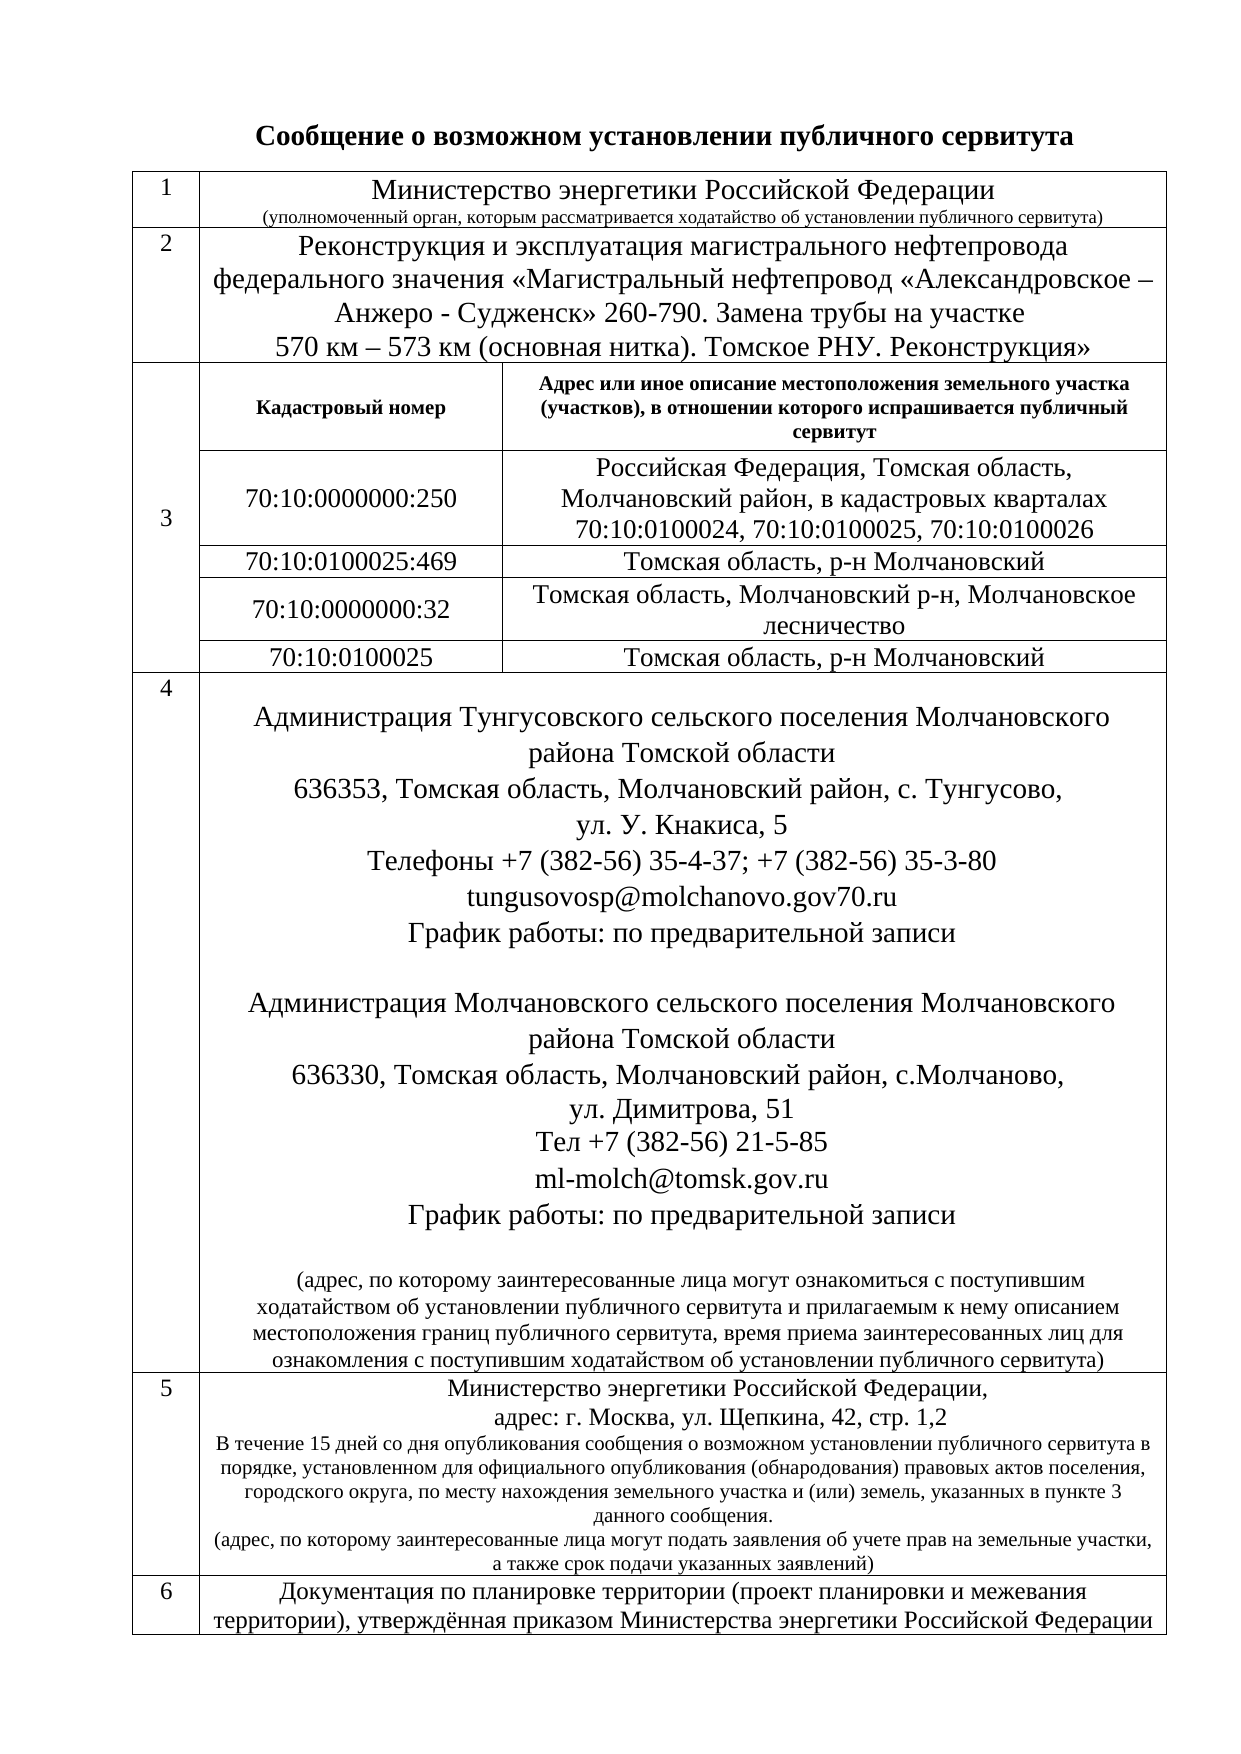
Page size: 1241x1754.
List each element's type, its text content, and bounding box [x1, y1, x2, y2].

table_cell Кадастровый номер [200, 363, 502, 450]
table_cell Адрес или иное описание местоположения земельного участка (участков), в отношении которого испрашивается публичный сервитут [503, 363, 1166, 450]
table_cell 6 [133, 1576, 199, 1633]
table_cell Российская Федерация, Томская область, Молчановский район, в кадастровых кварталах 70:10:0100024, 70:10:0100025, 70:10:0100026 [503, 451, 1166, 544]
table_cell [200, 1576, 1166, 1633]
table_cell Томская область, р-н Молчановский [503, 546, 1166, 577]
table_cell 70:10:0100025:469 [200, 546, 502, 577]
table_header Министерство энергетики Российской Федерации (уполномоченный орган, которым рассматривается ходатайство об установлении публичного сервитута) [200, 172, 1166, 227]
table_cell (адрес, по которому заинтересованные лица могут ознакомиться с поступившим ходатайством об установлении публичного сервитута и прилагаемым к нему описанием местоположения границ публичного сервитута, время приема заинтересованных лиц для ознакомления с поступившим ходатайством об установлении публичного сервитута) [200, 673, 1166, 1372]
table_cell Реконструкция и эксплуатация магистрального нефтепровода федерального значения «Магистральный нефтепровод «Александровское – Анжеро - Судженск» 260-790. Замена трубы на участке 570 км – 573 км (основная нитка). Томское РНУ. Реконструкция» [200, 228, 1166, 362]
table_cell 2 [133, 228, 199, 362]
text Сообщение о возможном установлении публичного сервитута [177, 118, 1152, 152]
table_header 1 [133, 172, 199, 227]
table_cell Министерство энергетики Российской Федерации, адрес: г. Москва, ул. Щепкина, 42, стр. 1,2 В течение 15 дней со дня опубликования сообщения о возможном установлении публичного сервитута в порядке, установленном для официального опубликования (обнародования) правовых актов поселения, городского округа, по месту нахождения земельного участка и (или) земель, указанных в пункте 3 данного сообщения. (адрес, по которому заинтересованные лица могут подать заявления об учете прав на земельные участки, а также срок подачи указанных заявлений) [200, 1373, 1166, 1575]
table_cell 5 [133, 1373, 199, 1575]
table_cell Томская область, р-н Молчановский [503, 641, 1166, 672]
table_cell 70:10:0000000:32 [200, 578, 502, 640]
table_cell 4 [133, 673, 199, 1372]
table_cell Томская область, Молчановский р-н, Молчановское лесничество [503, 578, 1166, 640]
table_cell 70:10:0100025 [200, 641, 502, 672]
table_cell 3 [133, 363, 199, 672]
table_cell 70:10:0000000:250 [200, 451, 502, 544]
